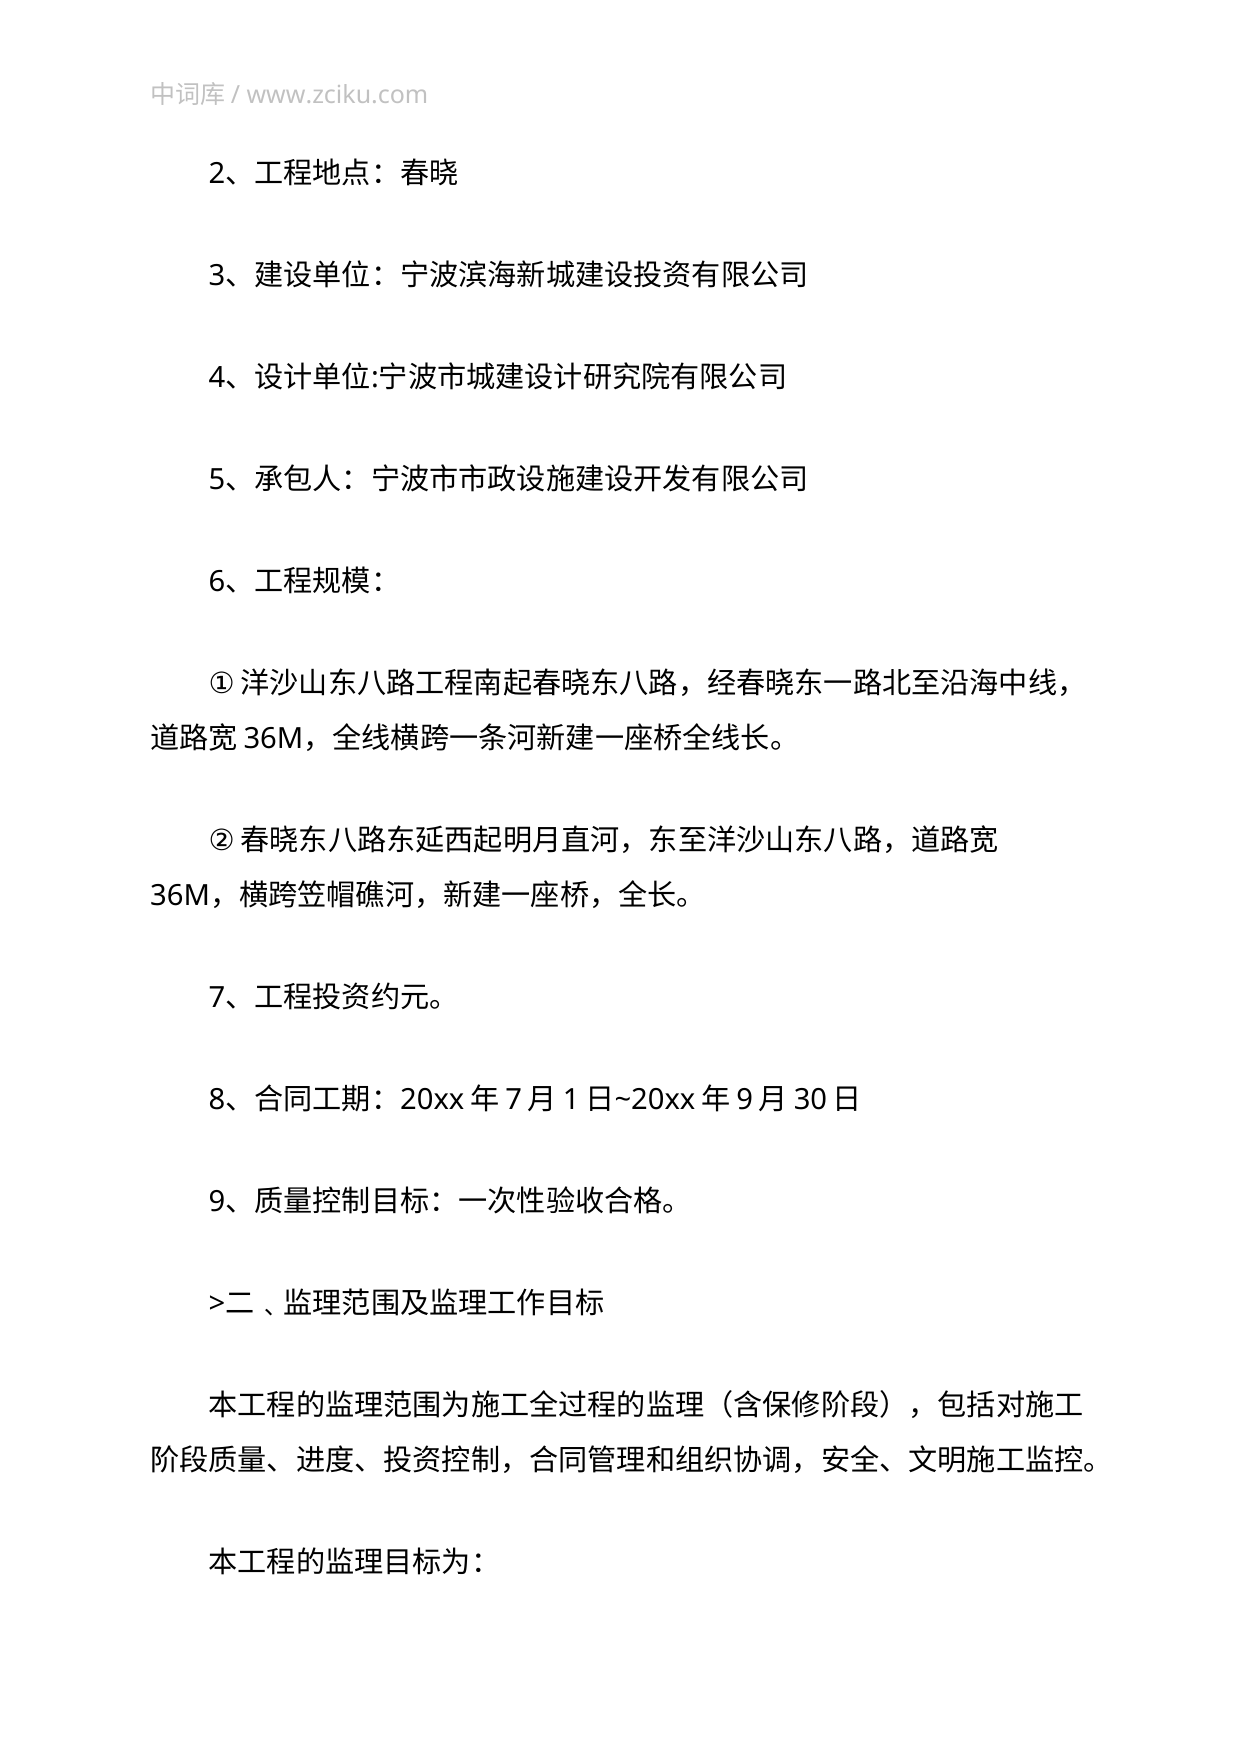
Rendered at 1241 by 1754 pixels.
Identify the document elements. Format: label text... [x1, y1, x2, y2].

text 本工程的监理目标为： [150, 1538, 1090, 1581]
text ①洋沙山东八路工程南起春晓东八路，经春晓东一路北至沿海中线，道路宽36M，全线横跨一条河新建一座桥全线长。 [150, 660, 1090, 757]
text >二﹑监理范围及监理工作目标 [150, 1280, 1090, 1322]
text 5、承包人：宁波市市政设施建设开发有限公司 [150, 456, 1090, 498]
text ②春晓东八路东延西起明月直河，东至洋沙山东八路，道路宽36M，横跨笠帽礁河，新建一座桥，全长。 [150, 817, 1090, 914]
text 3、建设单位：宁波滨海新城建设投资有限公司 [150, 252, 1090, 294]
text 9、质量控制目标：一次性验收合格。 [150, 1178, 1090, 1220]
text 2、工程地点：春晓 [150, 150, 1090, 192]
text 本工程的监理范围为施工全过程的监理（含保修阶段），包括对施工阶段质量、进度、投资控制，合同管理和组织协调，安全、文明施工监控。 [150, 1382, 1090, 1479]
text 7、工程投资约元。 [150, 974, 1090, 1016]
text 4、设计单位:宁波市城建设计研究院有限公司 [150, 354, 1090, 396]
text 6、工程规模： [150, 558, 1090, 600]
text 8、合同工期：20xx年7月1日~20xx年9月30日 [150, 1076, 1090, 1118]
